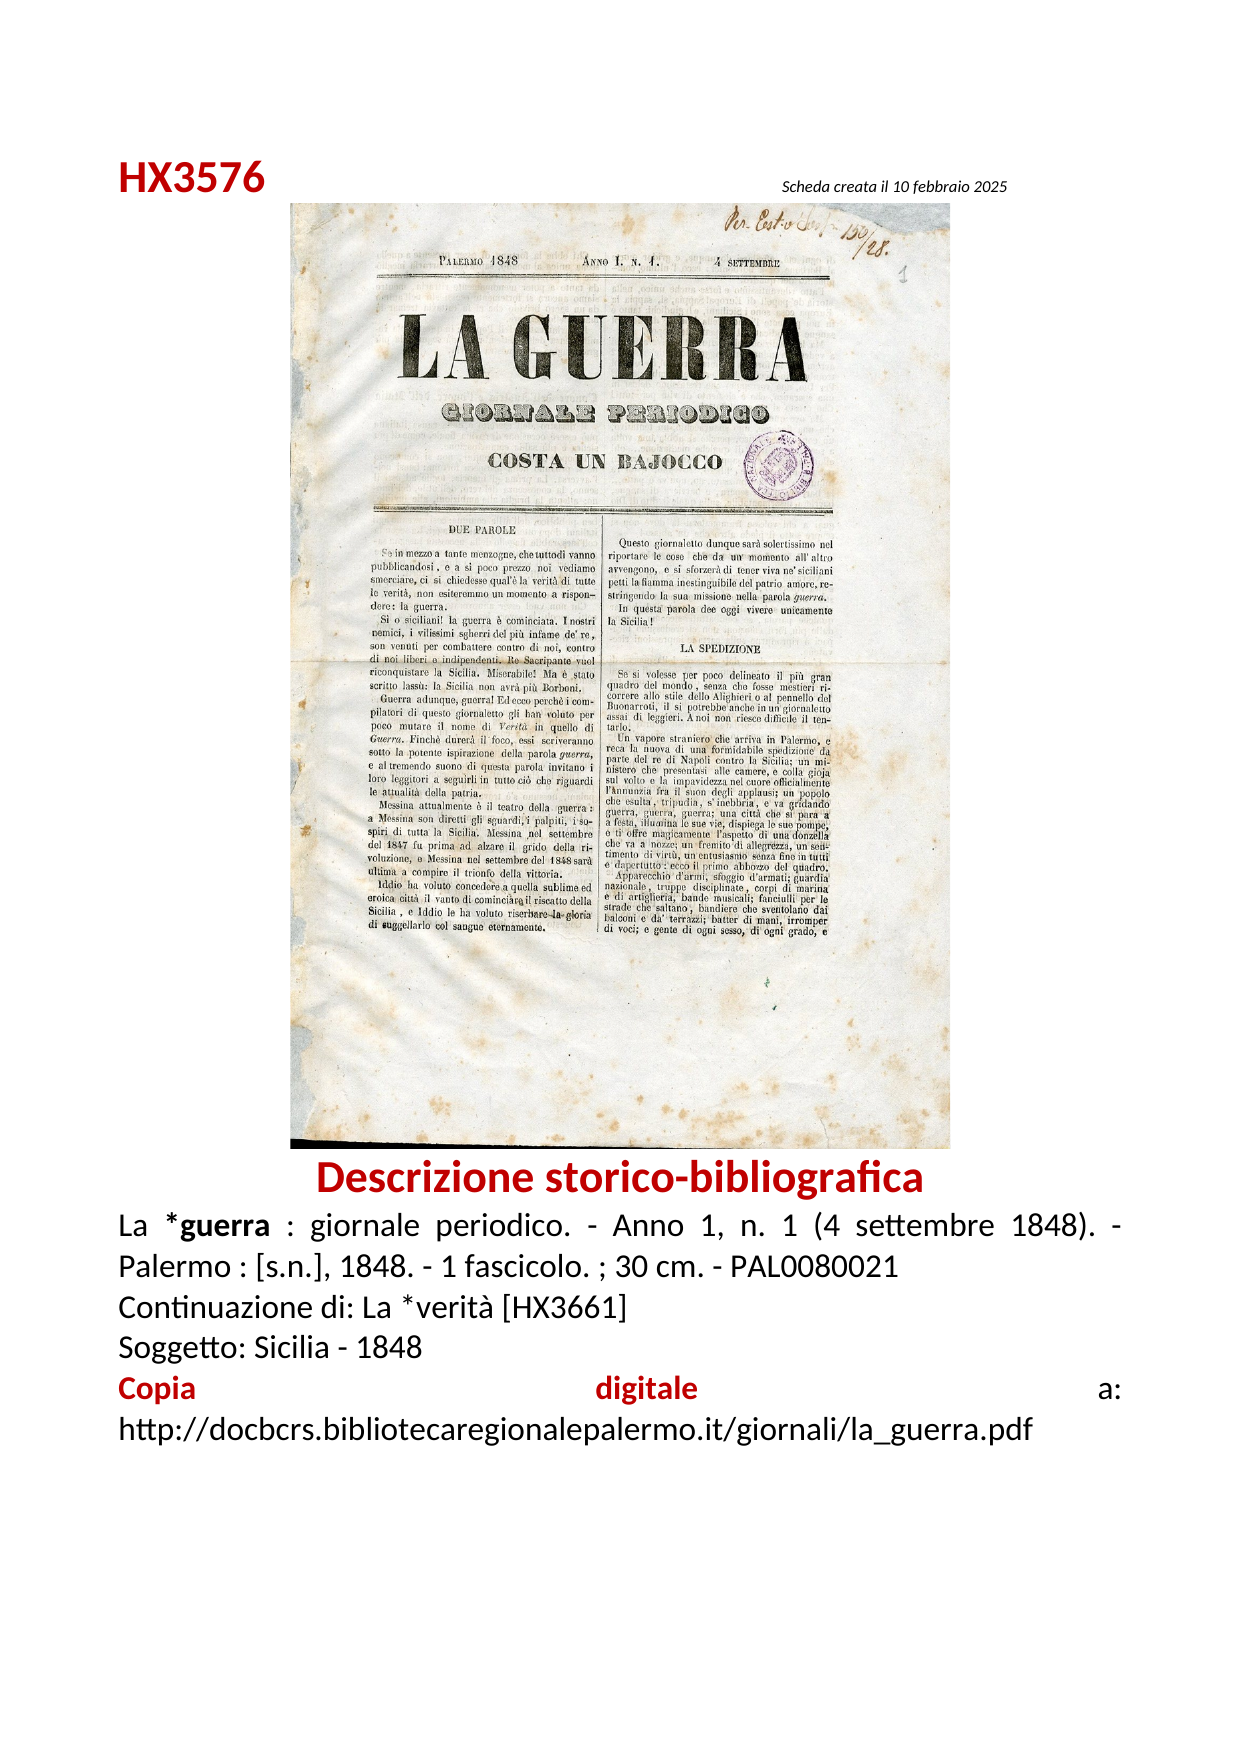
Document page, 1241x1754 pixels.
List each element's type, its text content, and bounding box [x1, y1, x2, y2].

text Soggetto: Sicilia - 1848 [118, 1327, 1122, 1367]
text Descrizione storico-bibliografica [118, 1148, 1122, 1204]
text HX3576 Scheda creata il 10 febbraio 2025 [118, 148, 1122, 203]
text La *guerra : giornale periodico. - Anno 1, n. 1 (4 settembre 1848). - Palermo : [s.n.], 1848. - 1 fascicolo. ; 30 cm. - PAL0080021 [118, 1204, 1122, 1286]
text Continuazione di: La *verità [HX3661] [118, 1286, 1122, 1327]
picture [290, 203, 951, 1149]
text Copia digitale a: http://docbcrs.bibliotecaregionalepalermo.it/giornali/la_guerra.pdf [118, 1367, 1122, 1449]
